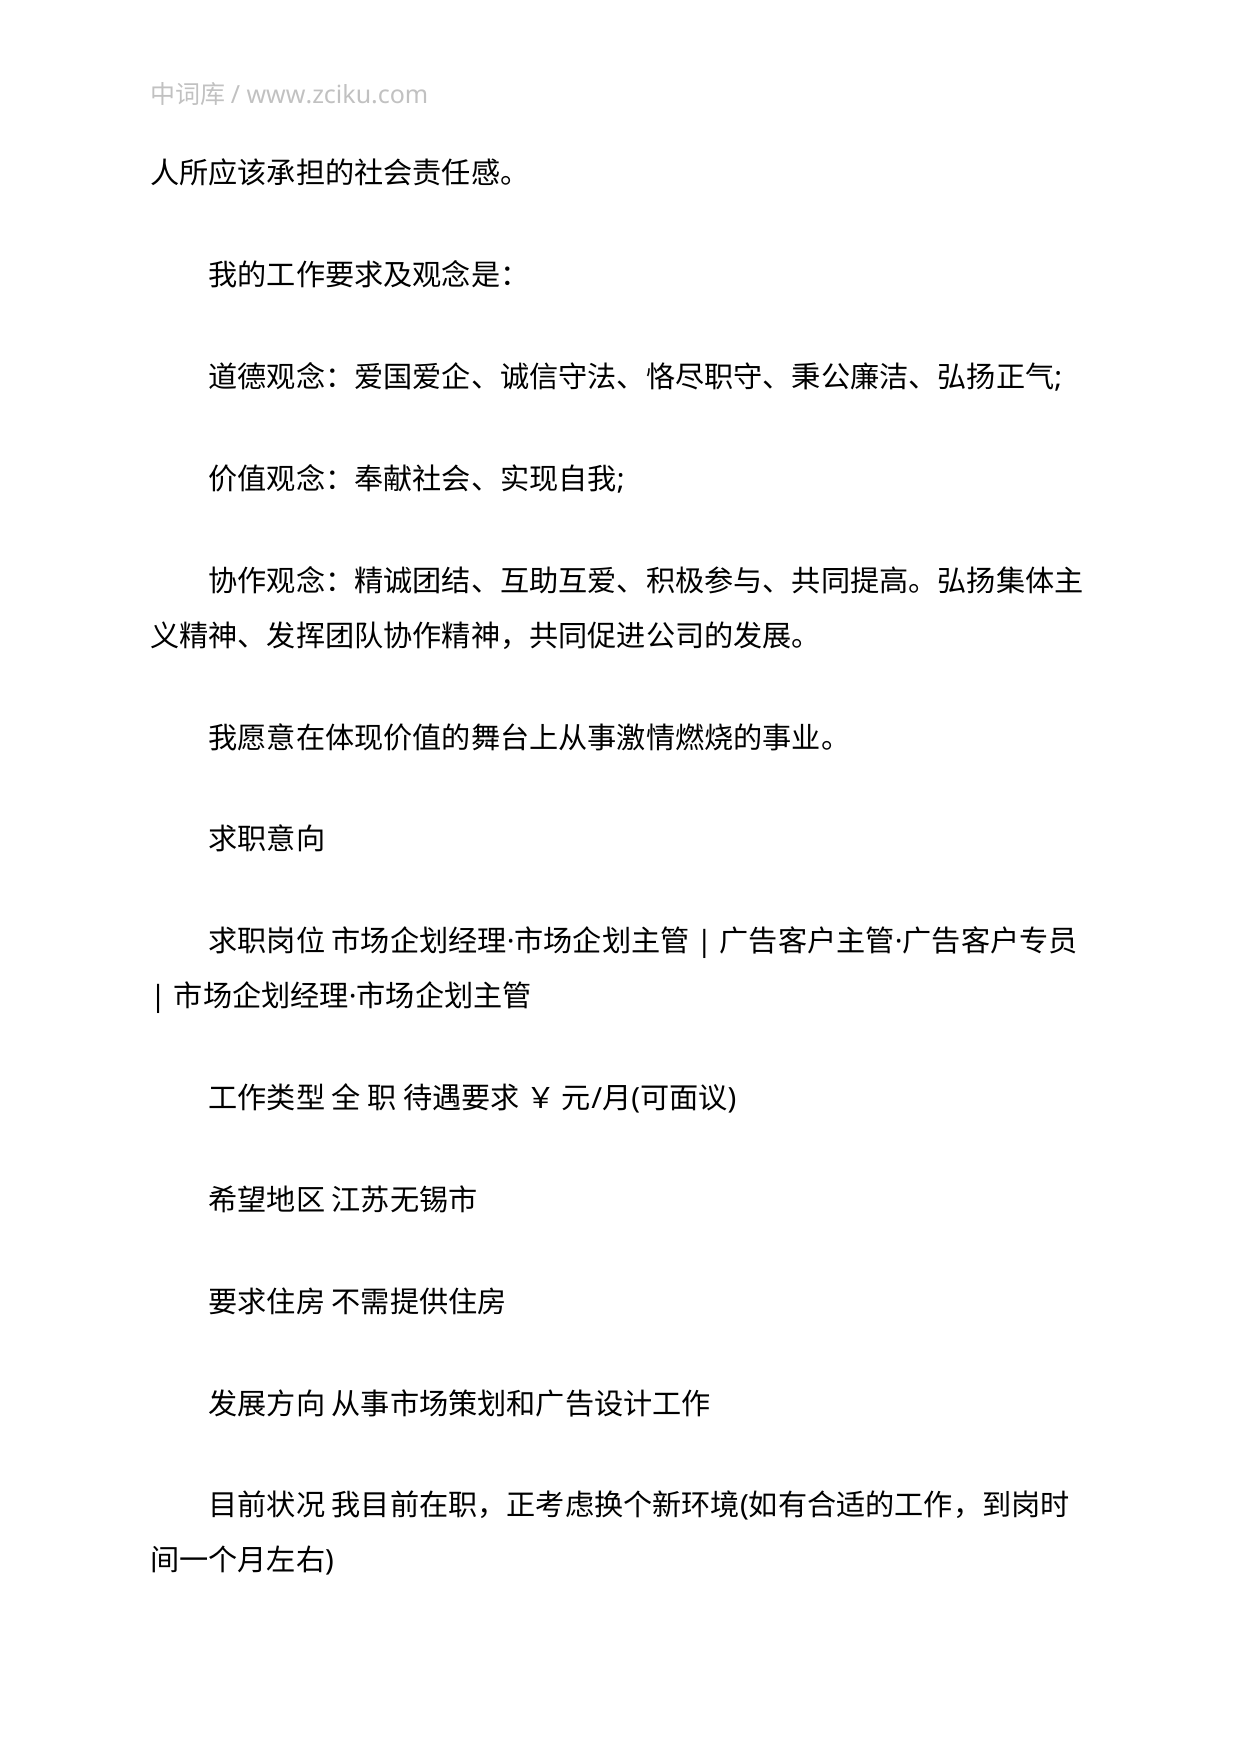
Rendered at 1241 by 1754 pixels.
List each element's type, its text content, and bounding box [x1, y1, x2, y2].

text 我愿意在体现价值的舞台上从事激情燃烧的事业。 [150, 714, 1090, 756]
text 工作类型 全 职 待遇要求 ￥ 元/月(可面议) [150, 1075, 1090, 1117]
text 要求住房 不需提供住房 [150, 1278, 1090, 1321]
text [150, 150, 1090, 192]
text 求职意向 [150, 816, 1090, 858]
text 价值观念：奉献社会、实现自我; [150, 456, 1090, 498]
text 目前状况 我目前在职，正考虑换个新环境(如有合适的工作，到岗时间一个月左右) [150, 1482, 1090, 1579]
text 道德观念：爱国爱企、诚信守法、恪尽职守、秉公廉洁、弘扬正气; [150, 353, 1090, 396]
text 求职岗位 市场企划经理·市场企划主管 | 广告客户主管·广告客户专员 | 市场企划经理·市场企划主管 [150, 918, 1090, 1015]
text 发展方向 从事市场策划和广告设计工作 [150, 1380, 1090, 1422]
text 协作观念：精诚团结、互助互爱、积极参与、共同提高。弘扬集体主义精神、发挥团队协作精神，共同促进公司的发展。 [150, 557, 1090, 655]
text 我的工作要求及观念是： [150, 252, 1090, 294]
text 希望地区 江苏无锡市 [150, 1177, 1090, 1219]
